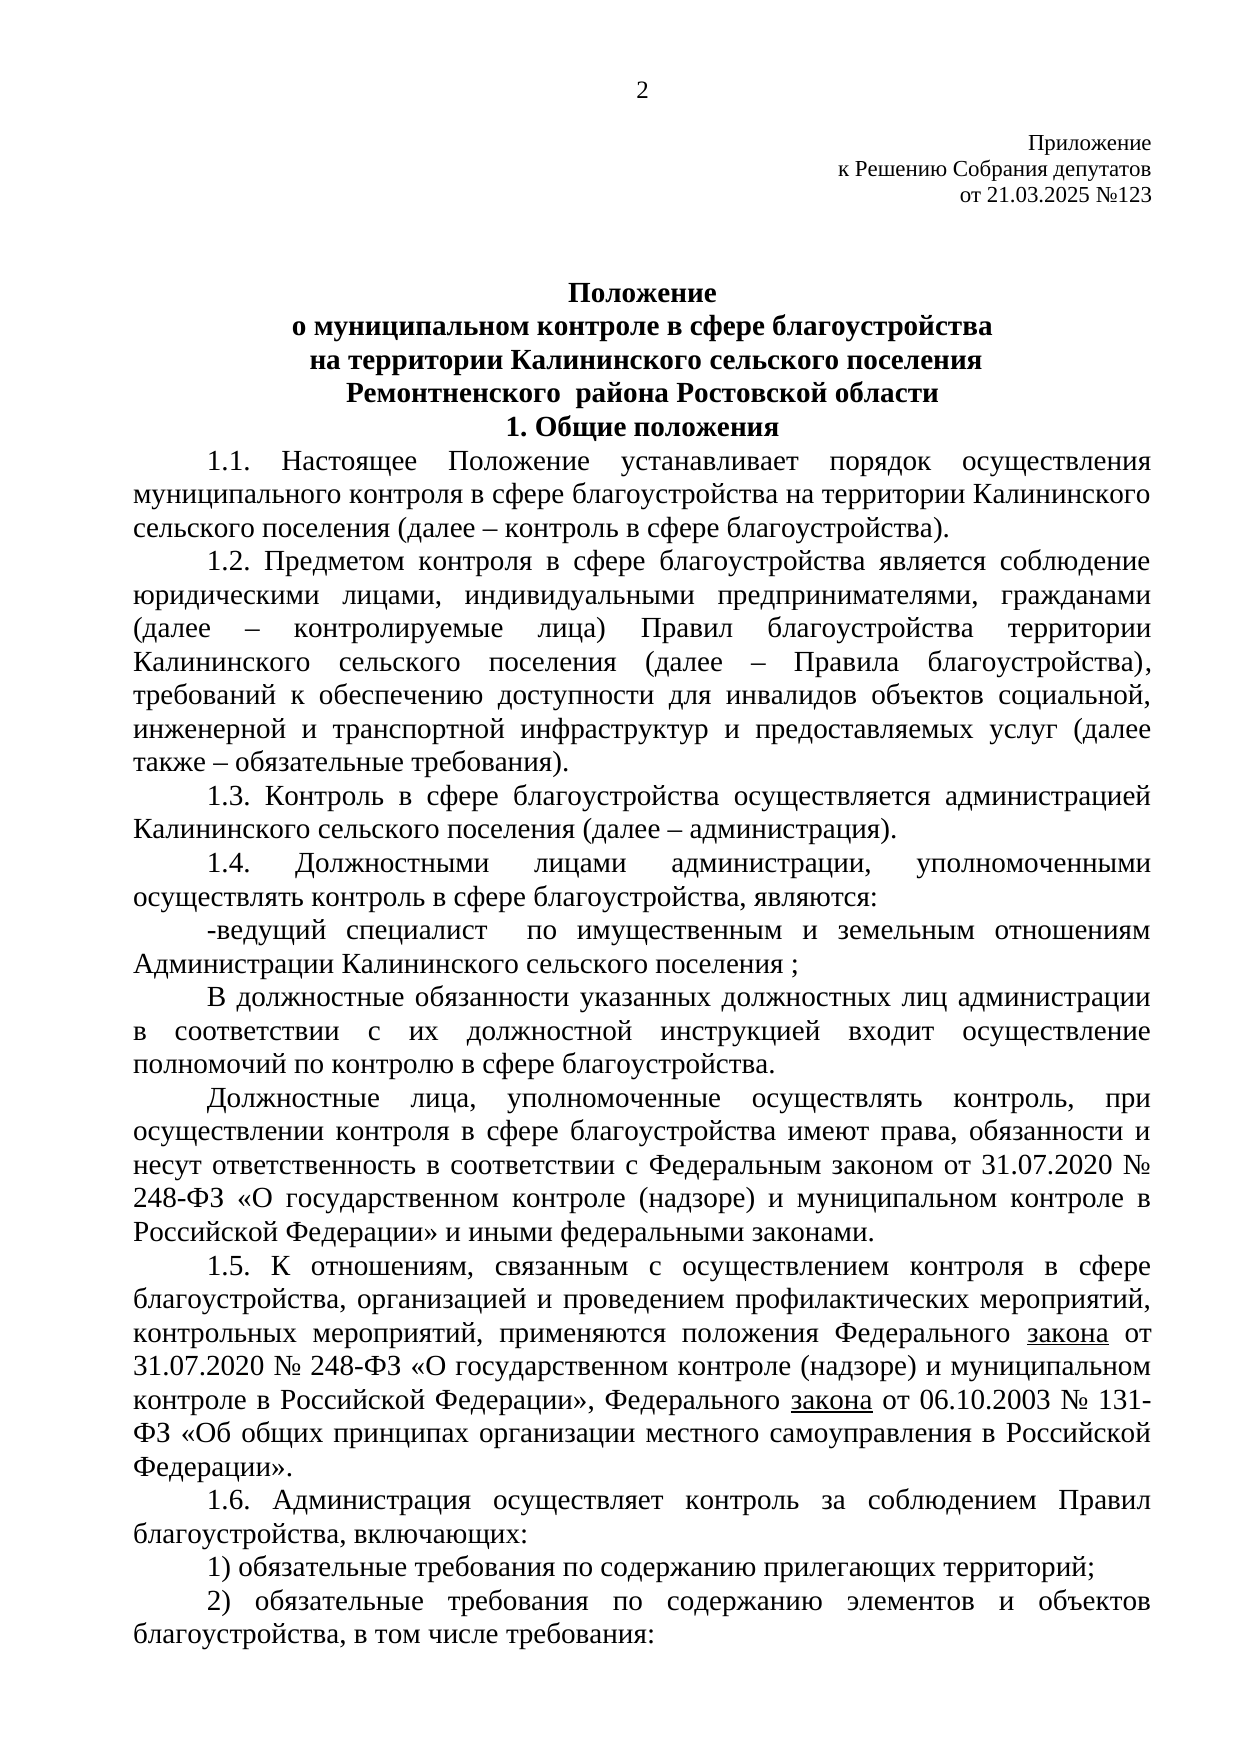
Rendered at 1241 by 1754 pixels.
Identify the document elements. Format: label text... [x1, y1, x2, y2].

text 1. Общие положения [133, 409, 1152, 443]
text к Решению Собрания депутатов [133, 155, 1152, 181]
text 1) обязательные требования по содержанию прилегающих территорий; [133, 1549, 1152, 1583]
text 1.3. Контроль в сфере благоустройства осуществляется администрацией Калининского сельского поселения (далее – администрация). [133, 778, 1152, 845]
text Положение [133, 275, 1152, 308]
text 1.6. Администрация осуществляет контроль за соблюдением Правил благоустройства, включающих: [133, 1482, 1152, 1549]
text 1.2. Предметом контроля в сфере благоустройства является соблюдение юридическими лицами, индивидуальными предпринимателями, гражданами (далее – контролируемые лица) Правил благоустройства территории Калининского сельского поселения (далее – Правила благоустройства), требований к обеспечению доступности для инвалидов объектов социальной, инженерной и транспортной инфраструктур и предоставляемых услуг (далее также – обязательные требования). [133, 543, 1152, 678]
text о муниципальном контроле в сфере благоустройства [133, 308, 1152, 342]
text 2) обязательные требования по содержанию элементов и объектов благоустройства, в том числе требования: [133, 1583, 1152, 1650]
text 1.5. К отношениям, связанным с осуществлением контроля в сфере благоустройства, организацией и проведением профилактических мероприятий, контрольных мероприятий, применяются положения Федерального закона от 31.07.2020 № 248-ФЗ «О государственном контроле (надзоре) и муниципальном контроле в Российской Федерации», Федерального закона от 06.10.2003 № 131-ФЗ «Об общих принципах организации местного самоуправления в Российской Федерации». [133, 1248, 1152, 1482]
text 1.2. Предметом контроля в сфере благоустройства является соблюдение юридическими лицами, индивидуальными предпринимателями, гражданами (далее – контролируемые лица) Правил благоустройства территории Калининского сельского поселения (далее – Правила благоустройства), требований к обеспечению доступности для инвалидов объектов социальной, инженерной и транспортной инфраструктур и предоставляемых услуг (далее также – обязательные требования). [133, 744, 1152, 778]
text от 21.03.2025 №123 [133, 181, 1152, 208]
text Должностные лица, уполномоченные осуществлять контроль, при осуществлении контроля в сфере благоустройства имеют права, обязанности и несут ответственность в соответствии с Федеральным законом от 31.07.2020 № 248-ФЗ «О государственном контроле (надзоре) и муниципальном контроле в Российской Федерации» и иными федеральными законами. [133, 1080, 1152, 1248]
text -ведущий специалист по имущественным и земельным отношениям Администрации Калининского сельского поселения ; [133, 912, 1152, 979]
text на территории Калининского сельского поселения [133, 342, 1152, 376]
text Приложение [133, 129, 1152, 155]
text В должностные обязанности указанных должностных лиц администрации в соответствии с их должностной инструкцией входит осуществление полномочий по контролю в сфере благоустройства. [133, 979, 1152, 1080]
text 1.4. Должностными лицами администрации, уполномоченными осуществлять контроль в сфере благоустройства, являются: [133, 845, 1152, 912]
text Ремонтненского района Ростовской области [133, 376, 1152, 409]
text 1.1. Настоящее Положение устанавливает порядок осуществления муниципального контроля в сфере благоустройства на территории Калининского сельского поселения (далее – контроль в сфере благоустройства). [133, 443, 1152, 543]
